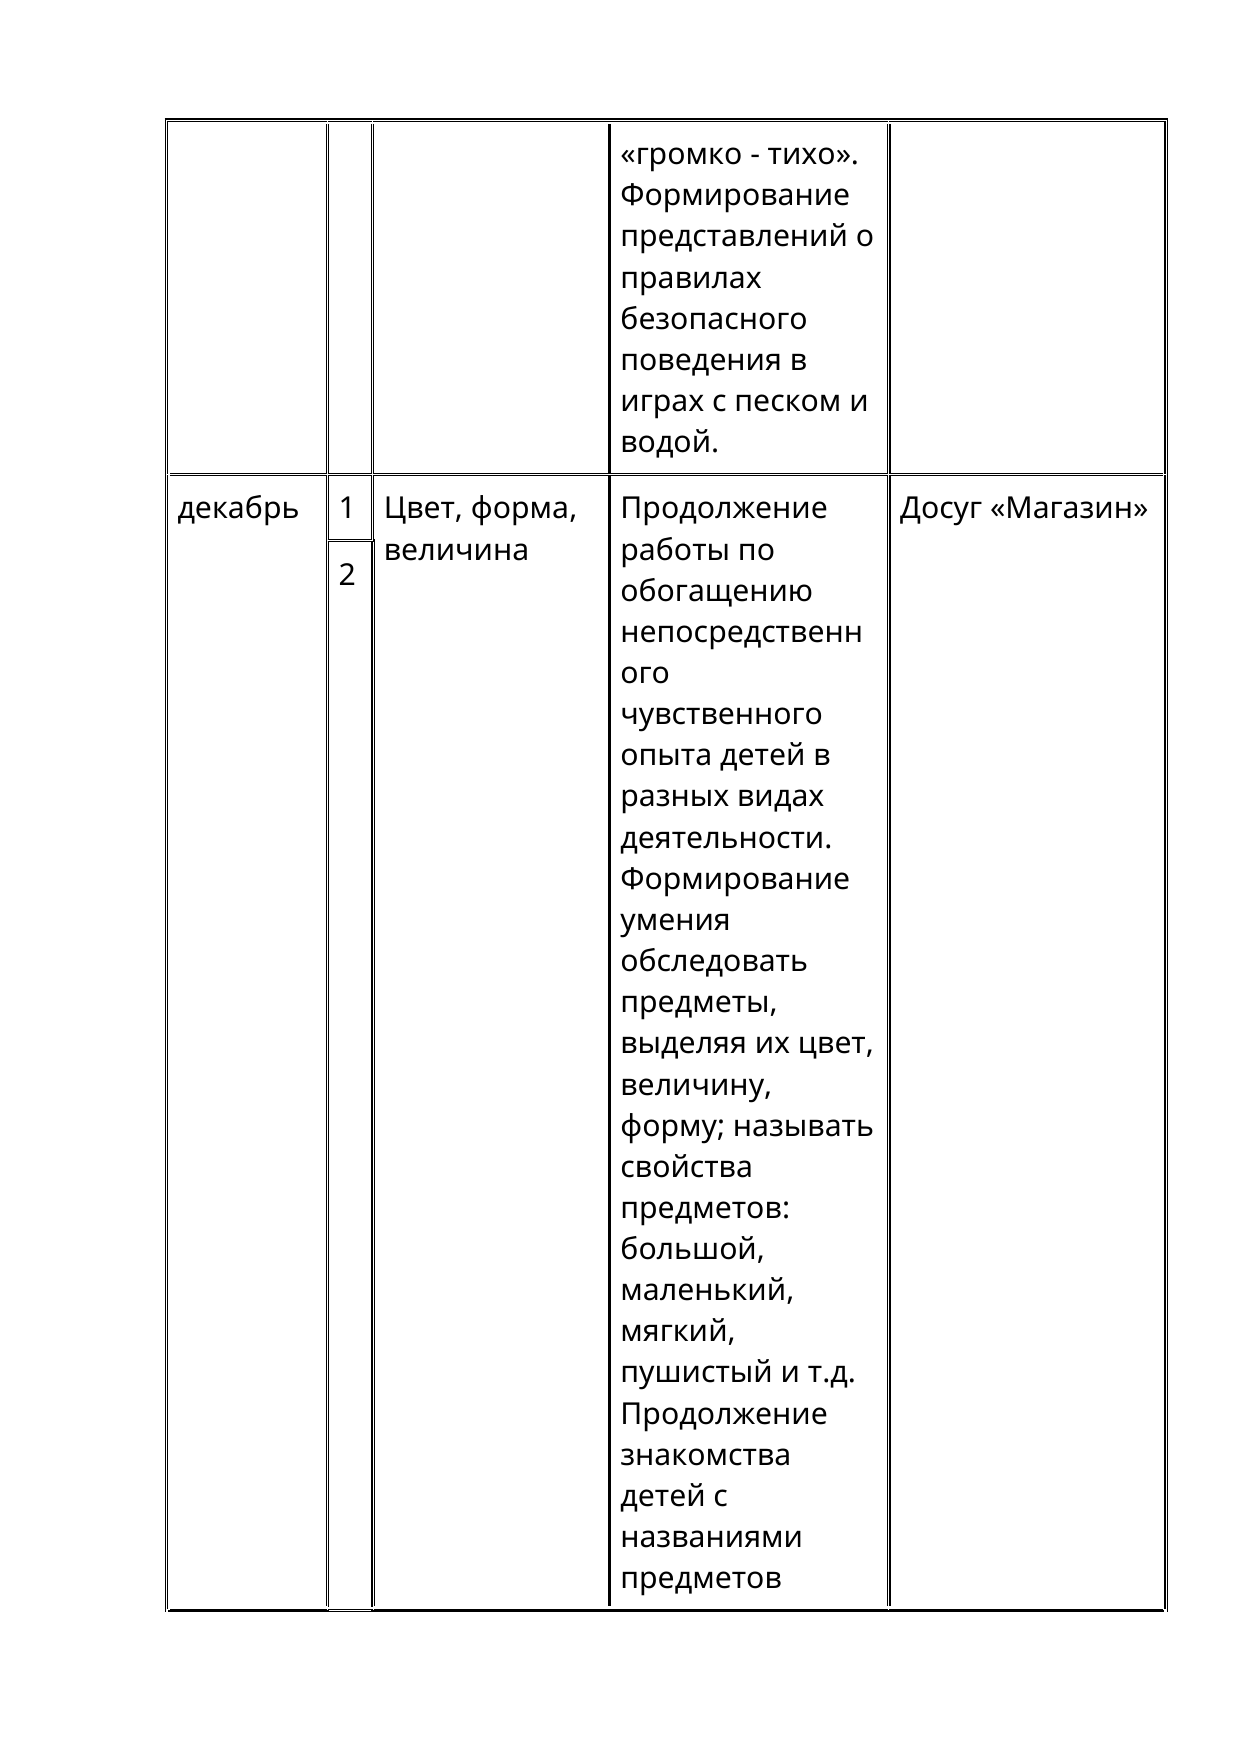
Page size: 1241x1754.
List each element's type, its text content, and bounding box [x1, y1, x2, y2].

table_cell Безопасность [373, 122, 609, 472]
table_cell декабрь [168, 473, 327, 1608]
table_cell 4 [328, 122, 373, 472]
table_cell Цвет, форма, величина [373, 476, 609, 1608]
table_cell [889, 122, 1164, 472]
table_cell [609, 120, 889, 472]
table_cell 1 [329, 476, 371, 539]
table_cell Досуг «Магазин» [889, 473, 1165, 1608]
table_cell 2 [328, 542, 373, 1608]
table_cell Продолжение работы по обогащению непосредственного чувственного опыта детей в разных видах деятельности. Формирование умения обследовать предметы, выделяя их цвет, величину, форму; называть свойства предметов: большой, маленький, мягкий, пушистый и т.д. Продолжение знакомства детей с названиями предметов ближайшего окружения. [609, 473, 889, 1608]
